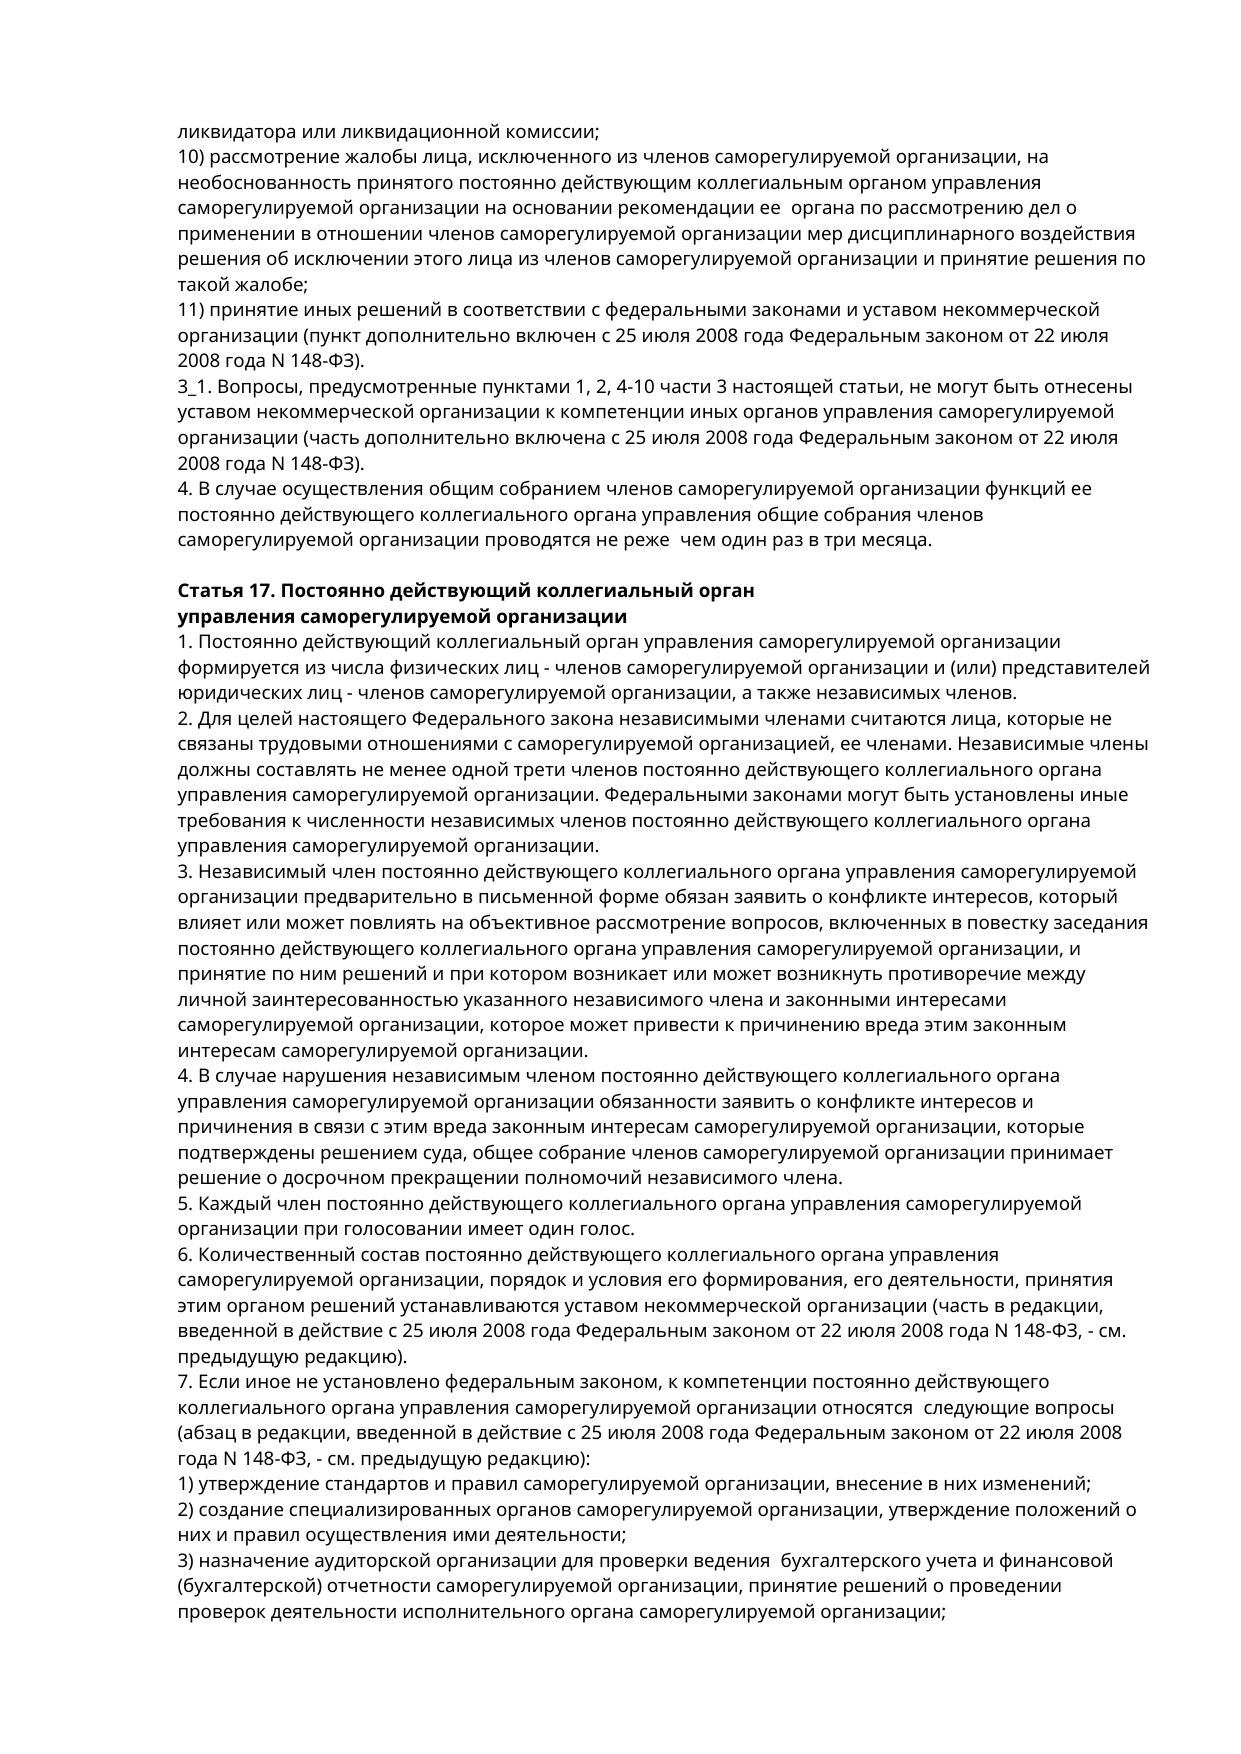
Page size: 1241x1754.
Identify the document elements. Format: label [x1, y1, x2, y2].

text [177, 118, 1152, 1624]
